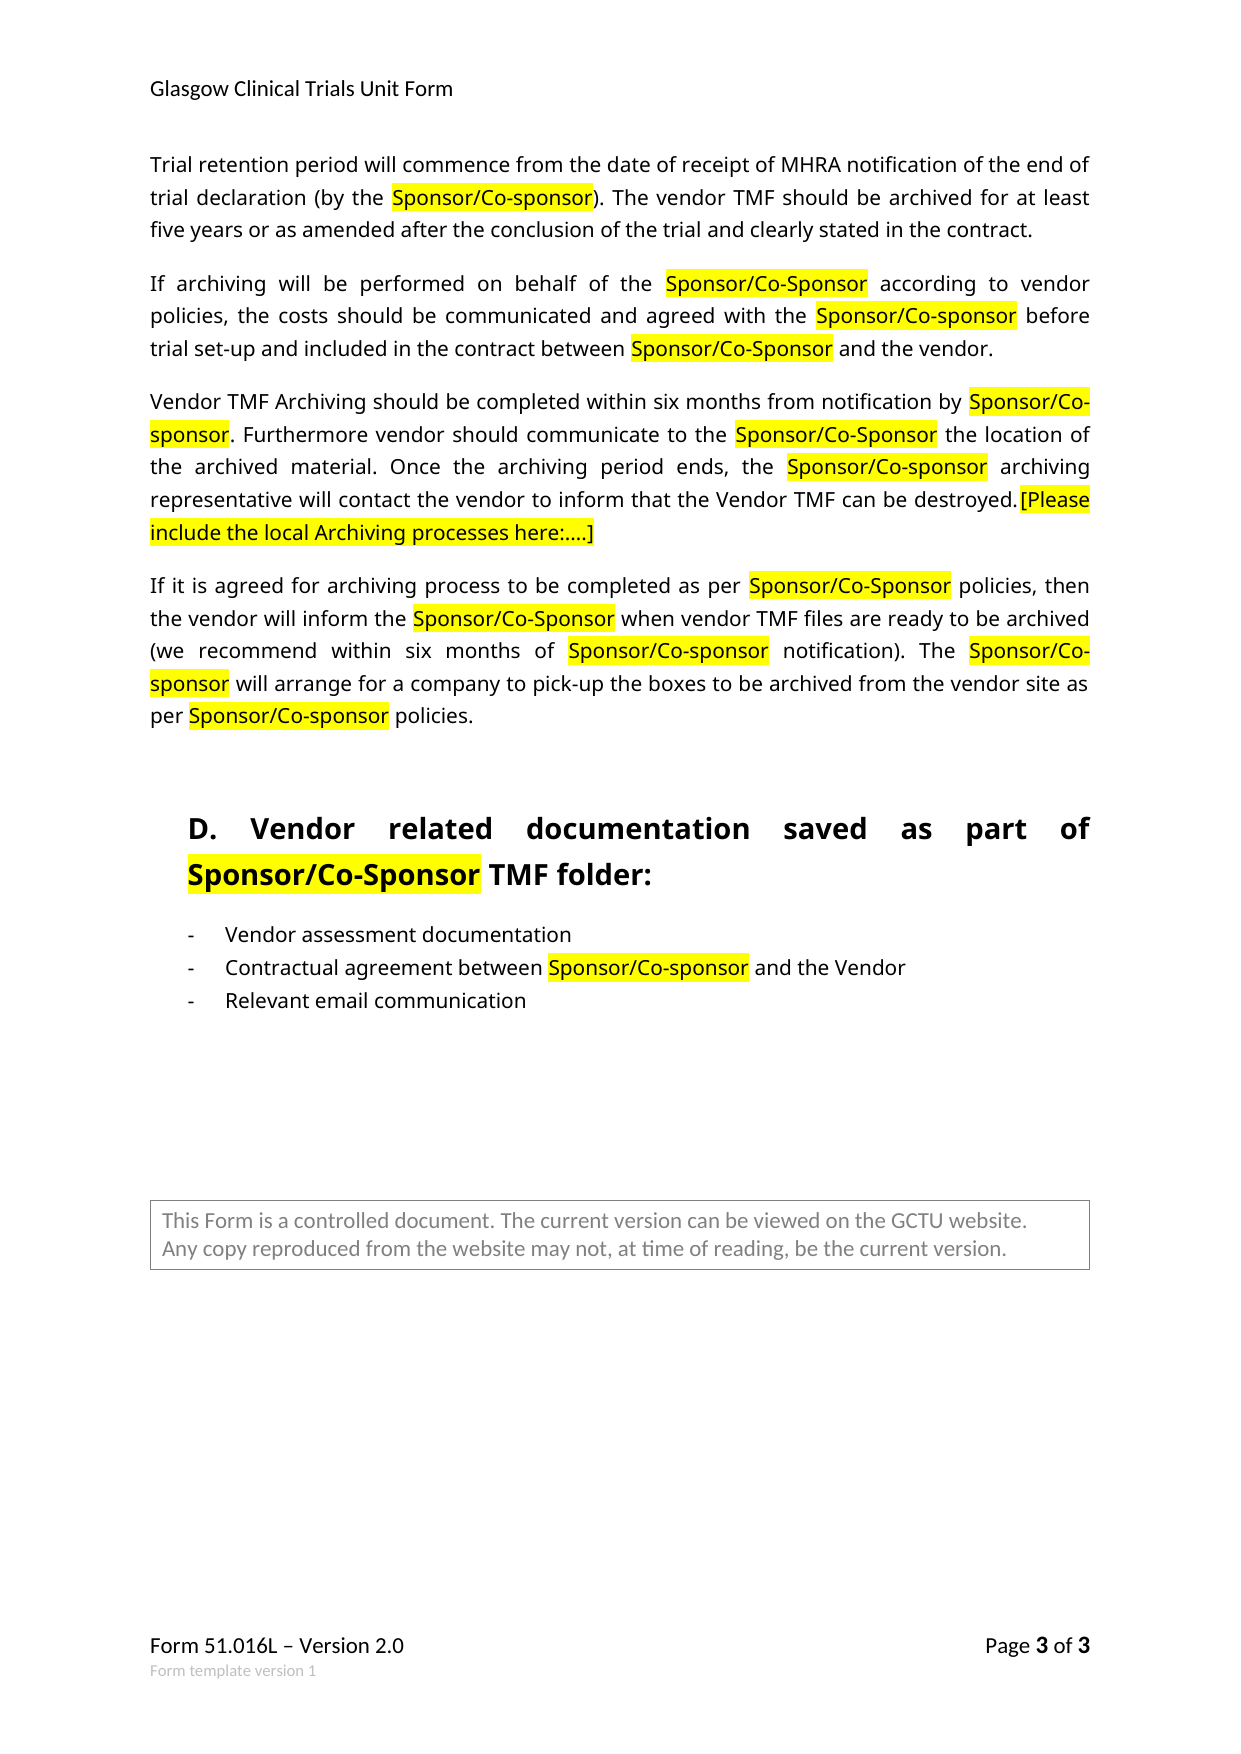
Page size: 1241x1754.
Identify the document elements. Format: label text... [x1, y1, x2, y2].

list Relevant email communication [187, 986, 1090, 1014]
text Trial retention period will commence from the date of receipt of MHRA notification of the end of trial declaration (by the Sponsor/Co-sponsor). The vendor TMF should be archived for at least five years or as amended after the conclusion of the trial and clearly stated in the contract. [150, 150, 1090, 244]
text Vendor TMF Archiving should be completed within six months from notification by Sponsor/Co-sponsor. Furthermore vendor should communicate to the Sponsor/Co-Sponsor the location of the archived material. Once the archiving period ends, the Sponsor/Co-sponsor archiving representative will contact the vendor to inform that the Vendor TMF can be destroyed.[Please include the local Archiving processes here:….] [150, 387, 1090, 546]
table_header This Form is a controlled document. The current version can be viewed on the GCTU website. Any copy reproduced from the website may not, at time of reading, be the current version. [151, 1201, 1089, 1268]
text D. Vendor related documentation saved as part of Sponsor/Co-Sponsor TMF folder: [187, 808, 1090, 894]
list Contractual agreement between Sponsor/Co-sponsor and the Vendor [187, 953, 548, 982]
list Vendor assessment documentation [187, 921, 1090, 949]
text If it is agreed for archiving process to be completed as per Sponsor/Co-Sponsor policies, then the vendor will inform the Sponsor/Co-Sponsor when vendor TMF files are ready to be archived (we recommend within six months of Sponsor/Co-sponsor notification). The Sponsor/Co-sponsor will arrange for a company to pick-up the boxes to be archived from the vendor site as per Sponsor/Co-sponsor policies. [150, 571, 1090, 730]
list Contractual agreement between Sponsor/Co-sponsor and the Vendor [749, 953, 1090, 982]
text If archiving will be performed on behalf of the Sponsor/Co-Sponsor according to vendor policies, the costs should be communicated and agreed with the Sponsor/Co-sponsor before trial set-up and included in the contract between Sponsor/Co-Sponsor and the vendor. [150, 269, 1090, 362]
